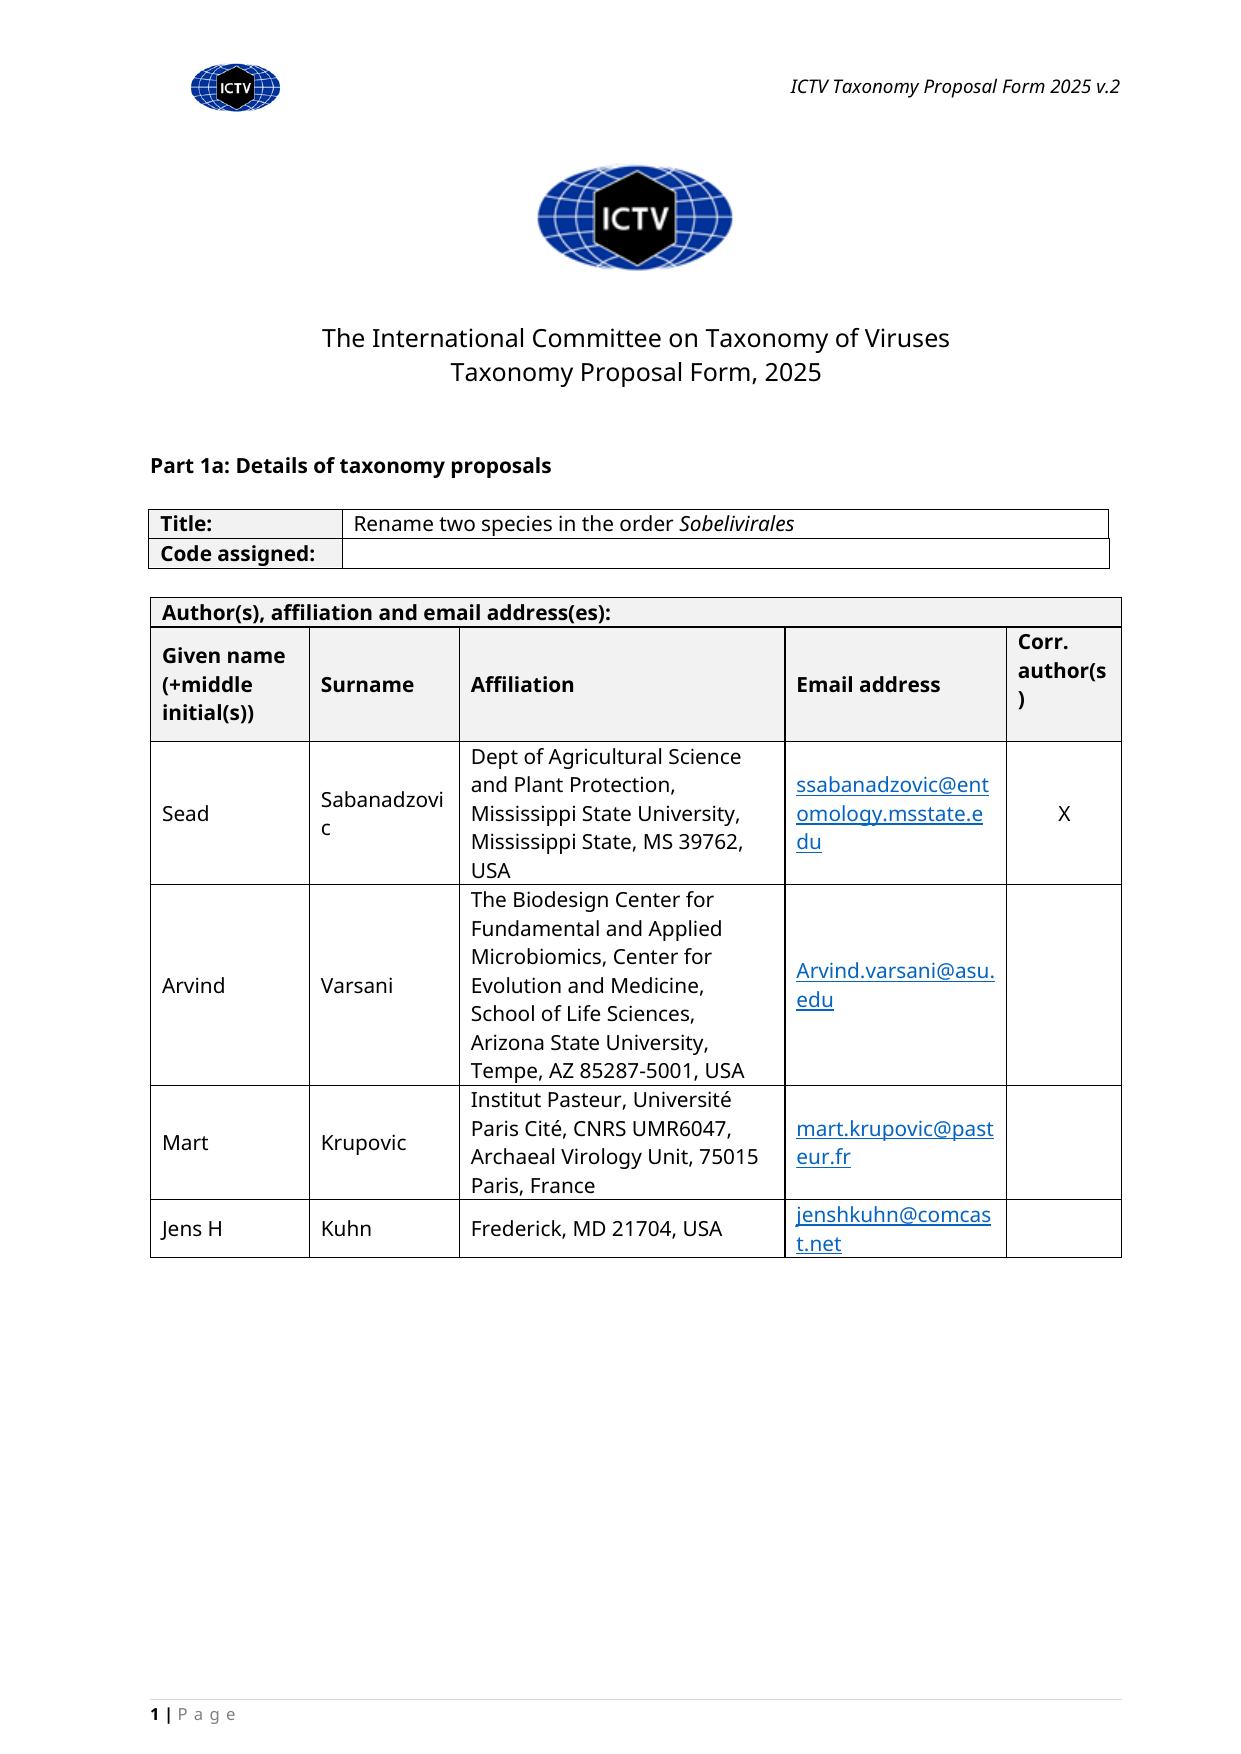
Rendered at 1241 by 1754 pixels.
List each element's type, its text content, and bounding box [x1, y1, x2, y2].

table_cell ssabanadzovic@entomology.msstate.edu [786, 742, 1006, 884]
table_cell [1007, 1200, 1121, 1257]
table_cell Sead [151, 742, 309, 884]
table_cell [1007, 885, 1121, 1084]
table_cell Kuhn [310, 1200, 459, 1257]
table_cell mart.krupovic@pasteur.fr [786, 1086, 1006, 1199]
table_cell Code assigned: [149, 539, 342, 567]
table_header Title: [149, 510, 342, 538]
table_header Author(s), affiliation and email address(es): [151, 598, 1121, 626]
table_cell Corr. author(s) [1007, 628, 1121, 741]
table_cell Krupovic [310, 1086, 459, 1199]
table_cell X [1007, 742, 1121, 884]
table_cell Frederick, MD 21704, USA [460, 1200, 784, 1257]
table_cell Affiliation [460, 628, 784, 741]
table_cell Institut Pasteur, Université Paris Cité, CNRS UMR6047, Archaeal Virology Unit, 75015 Paris, France [460, 1086, 784, 1199]
table_cell jenshkuhn@comcast.net [786, 1200, 1006, 1257]
table_cell Email address [786, 628, 1006, 741]
picture [190, 56, 282, 113]
table_cell Jens H [151, 1200, 309, 1257]
table_cell Varsani [310, 885, 459, 1084]
text Part 1a: Details of taxonomy proposals [150, 452, 1122, 480]
table_cell [1007, 1086, 1121, 1199]
table_cell [343, 539, 1109, 567]
text Taxonomy Proposal Form, 2025 [150, 355, 1122, 389]
table_cell Given name (+middle initial(s)) [151, 628, 309, 741]
table_cell Arvind.varsani@asu.edu [786, 885, 1006, 1084]
table_cell The Biodesign Center for Fundamental and Applied Microbiomics, Center for Evolution and Medicine, School of Life Sciences, Arizona State University, Tempe, AZ 85287-5001, USA [460, 885, 784, 1084]
table_cell Mart [151, 1086, 309, 1199]
table_cell Dept of Agricultural Science and Plant Protection, Mississippi State University, Mississippi State, MS 39762, USA [460, 742, 784, 884]
table_cell Surname [310, 628, 459, 741]
text The International Committee on Taxonomy of Viruses [150, 321, 1122, 355]
table_header Rename two species in the order Sobelivirales [343, 510, 1108, 538]
table_cell Arvind [151, 885, 309, 1084]
picture [535, 150, 737, 274]
table_cell Sabanadzovic [310, 742, 459, 884]
